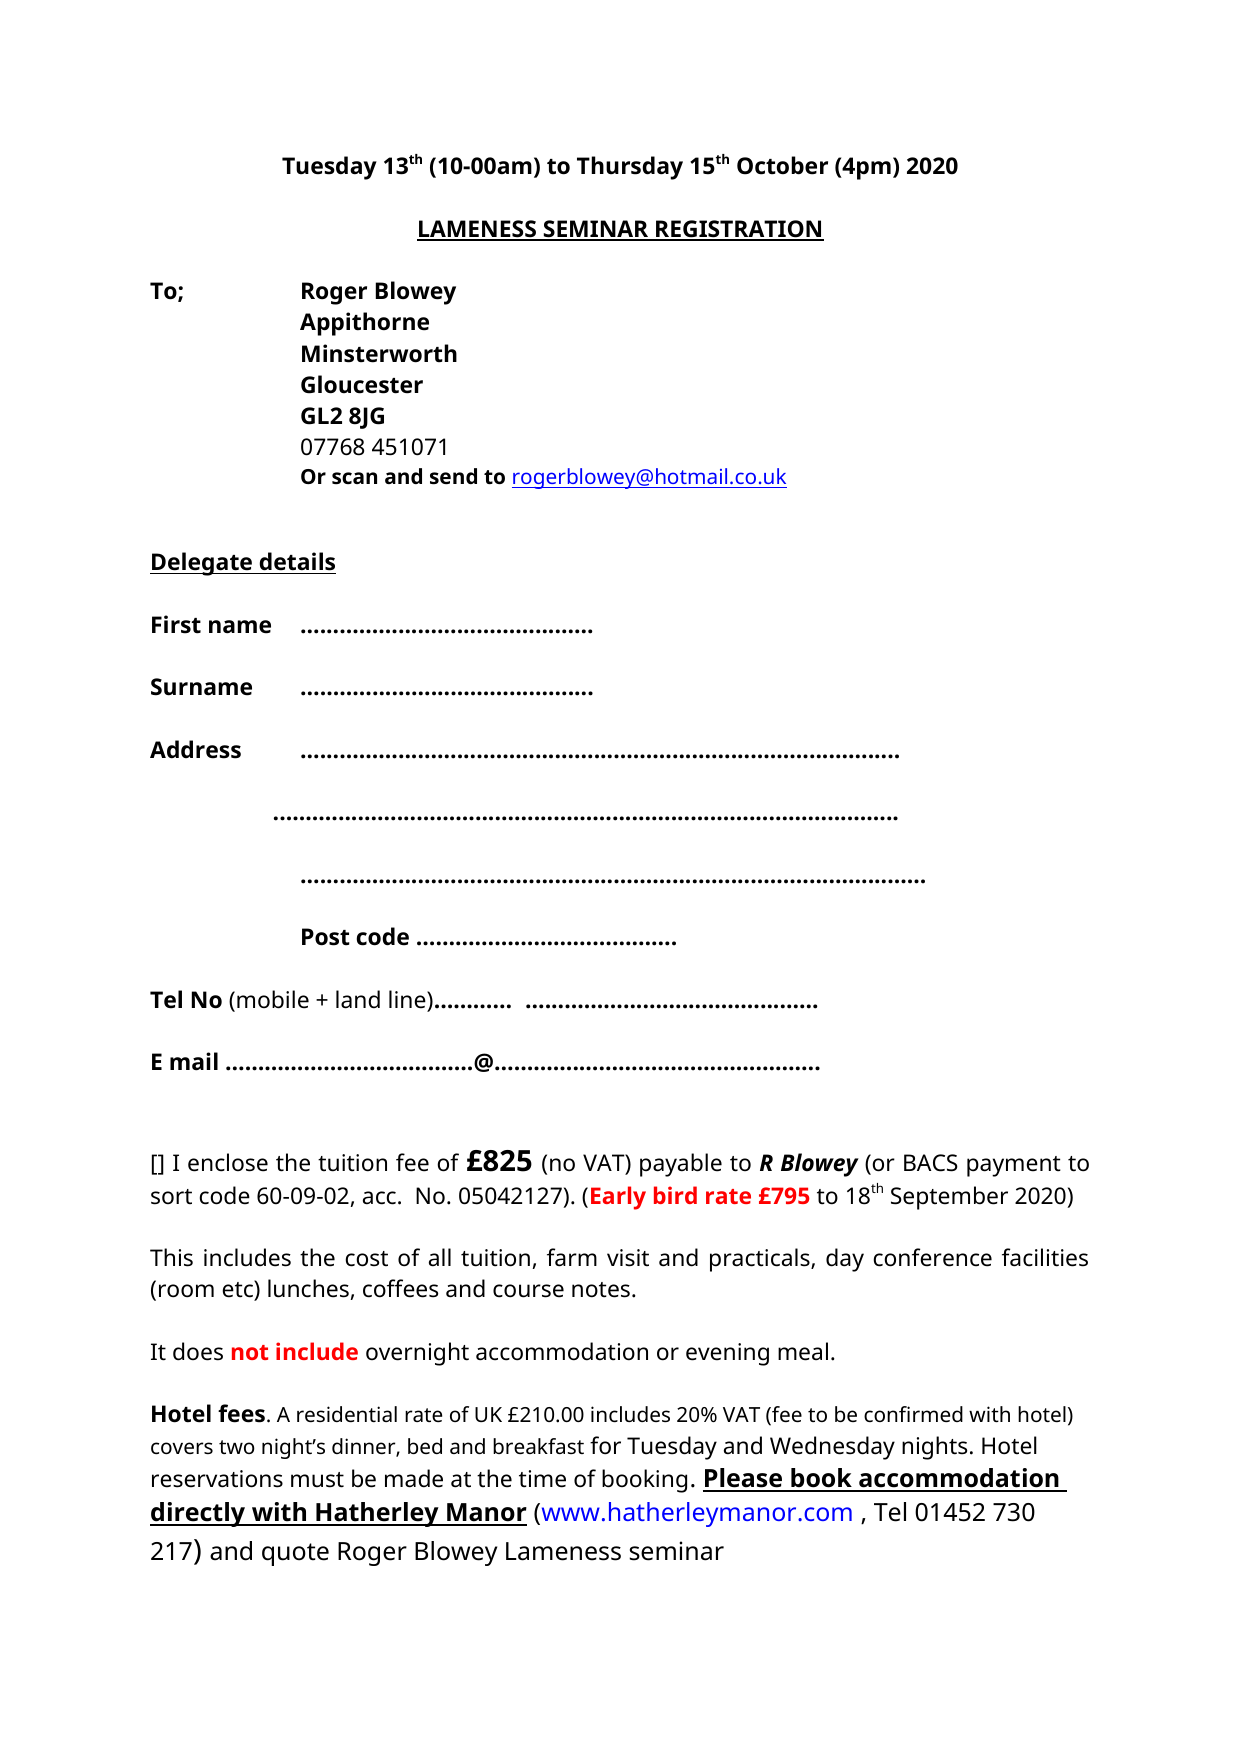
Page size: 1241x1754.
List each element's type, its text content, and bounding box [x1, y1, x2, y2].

text ................................................................................................ [150, 796, 1090, 827]
text E mail …………………….………….@…….......………………………………. [150, 1046, 1090, 1077]
text Surname ….......................................... [150, 671, 1090, 702]
text ................................................................................................ [150, 859, 1090, 890]
text Minsterworth [150, 337, 1090, 369]
text Address ............................................................................................ [150, 734, 1090, 765]
text Hotel fees. A residential rate of UK £210.00 includes 20% VAT (fee to be confirmed with hotel) covers two night’s dinner, bed and breakfast for Tuesday and Wednesday nights. Hotel reservations must be made at the time of booking. Please book accommodation directly with Hatherley Manor (www.hatherleymanor.com , Tel 01452 730 217) and quote Roger Blowey Lameness seminar [150, 1398, 1090, 1569]
text 07768 451071 [225, 431, 1090, 462]
text It does not include overnight accommodation or evening meal. [150, 1336, 1090, 1367]
title Tuesday 13th (10-00am) to Thursday 15th October (4pm) 2020 [150, 150, 1090, 181]
text Delegate details [150, 546, 1090, 577]
text Appithorne [150, 306, 1090, 337]
text This includes the cost of all tuition, farm visit and practicals, day conference facilities (room etc) lunches, coffees and course notes. [150, 1242, 1090, 1305]
text First name ............................................. [150, 609, 1090, 640]
title LAMENESS SEMINAR REGISTRATION [150, 212, 1090, 244]
text To; Roger Blowey [150, 275, 1090, 306]
text Or scan and send to rogerblowey@hotmail.co.uk [150, 462, 1090, 491]
text GL2 8JG [150, 400, 1090, 431]
text Gloucester [150, 369, 1090, 400]
text Post code …………………………………. [150, 921, 1090, 952]
text [] I enclose the tuition fee of £825 (no VAT) payable to R Blowey (or BACS payment to sort code 60-09-02, acc. No. 05042127). (Early bird rate £795 to 18th September 2020) [150, 1140, 1090, 1211]
text Tel No (mobile + land line)………… ............................................. [150, 984, 1090, 1015]
